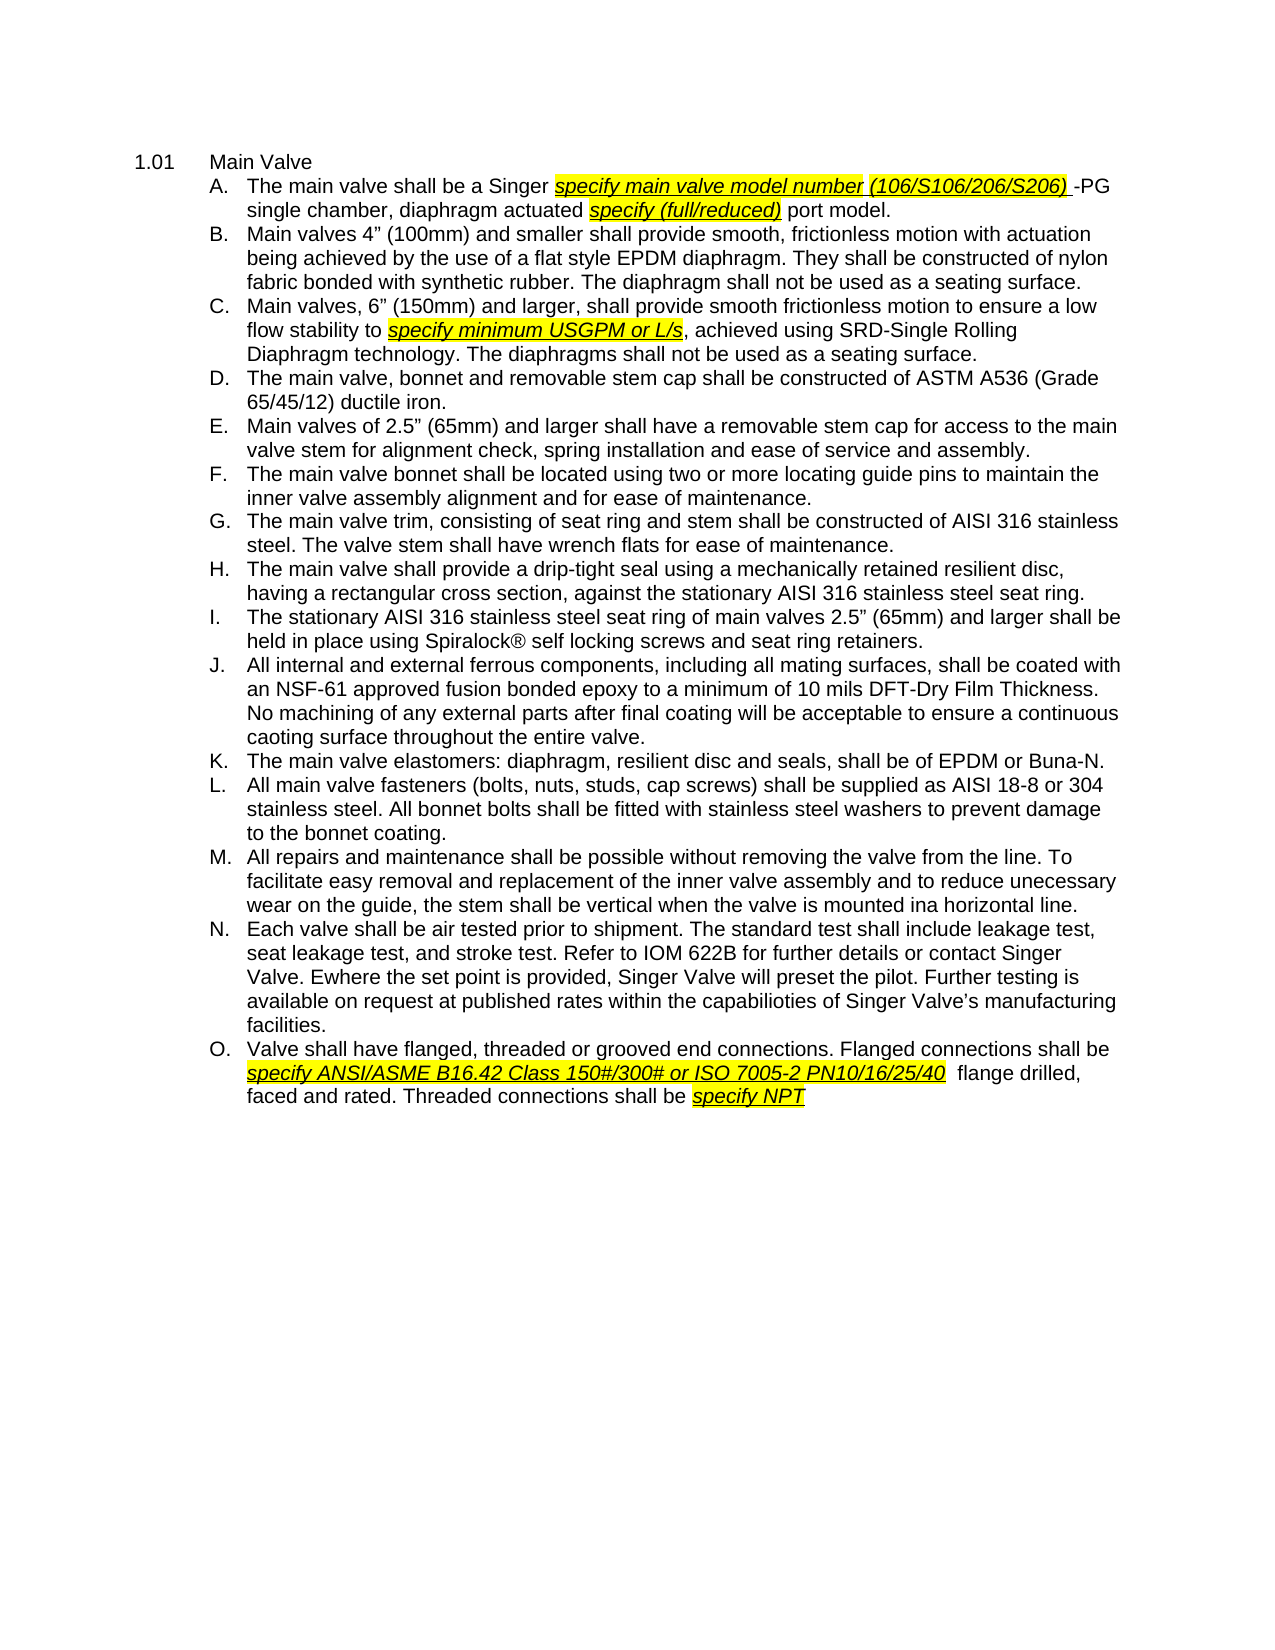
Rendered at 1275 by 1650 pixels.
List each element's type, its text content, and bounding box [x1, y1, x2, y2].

list All repairs and maintenance shall be possible without removing the valve from the line. To facilitate easy removal and replacement of the inner valve assembly and to reduce unecessary wear on the guide, the stem shall be vertical when the valve is mounted ina horizontal line. [209, 845, 1125, 917]
list The main valve trim, consisting of seat ring and stem shall be constructed of AISI 316 stainless steel. The valve stem shall have wrench flats for ease of maintenance. [209, 509, 1125, 557]
list Valve shall have flanged, threaded or grooved end connections. Flanged connections shall be specify ANSI/ASME B16.42 Class 150#/300# or ISO 7005-2 PN10/16/25/40 flange drilled, faced and rated. Threaded connections shall be specify NPT [209, 1036, 1125, 1108]
list Main valves, 6” (150mm) and larger, shall provide smooth frictionless motion to ensure a low flow stability to specify minimum USGPM or L/s, achieved using SRD-Single Rolling Diaphragm technology. The diaphragms shall not be used as a seating surface. [209, 294, 1125, 366]
list The main valve shall be a Singer specify main valve model number (106/S106/206/S206) -PG single chamber, diaphragm actuated specify (full/reduced) port model. [209, 174, 589, 222]
list The main valve shall be a Singer specify main valve model number (106/S106/206/S206) -PG single chamber, diaphragm actuated specify (full/reduced) port model. [781, 174, 1125, 222]
list Main valves of 2.5” (65mm) and larger shall have a removable stem cap for access to the main valve stem for alignment check, spring installation and ease of service and assembly. [209, 413, 1125, 461]
list Main Valve [134, 150, 1125, 174]
list All main valve fasteners (bolts, nuts, studs, cap screws) shall be supplied as AISI 18-8 or 304 stainless steel. All bonnet bolts shall be fitted with stainless steel washers to prevent damage to the bonnet coating. [209, 773, 1125, 845]
list The main valve elastomers: diaphragm, resilient disc and seals, shall be of EPDM or Buna-N. [209, 749, 1125, 773]
list The main valve, bonnet and removable stem cap shall be constructed of ASTM A536 (Grade 65/45/12) ductile iron. [209, 366, 1125, 413]
list The main valve bonnet shall be located using two or more locating guide pins to maintain the inner valve assembly alignment and for ease of maintenance. [209, 461, 1125, 509]
list The main valve shall provide a drip-tight seal using a mechanically retained resilient disc, having a rectangular cross section, against the stationary AISI 316 stainless steel seat ring. [209, 557, 1125, 605]
list Each valve shall be air tested prior to shipment. The standard test shall include leakage test, seat leakage test, and stroke test. Refer to IOM 622B for further details or contact Singer Valve. Ewhere the set point is provided, Singer Valve will preset the pilot. Further testing is available on request at published rates within the capabilioties of Singer Valve’s manufacturing facilities. [209, 917, 1125, 1036]
list All internal and external ferrous components, including all mating surfaces, shall be coated with an NSF-61 approved fusion bonded epoxy to a minimum of 10 mils DFT-Dry Film Thickness. No machining of any external parts after final coating will be acceptable to ensure a continuous caoting surface throughout the entire valve. [209, 653, 1125, 749]
list The stationary AISI 316 stainless steel seat ring of main valves 2.5” (65mm) and larger shall be held in place using Spiralock® self locking screws and seat ring retainers. [209, 605, 1125, 653]
list Main valves 4” (100mm) and smaller shall provide smooth, frictionless motion with actuation being achieved by the use of a flat style EPDM diaphragm. They shall be constructed of nylon fabric bonded with synthetic rubber. The diaphragm shall not be used as a seating surface. [209, 222, 1125, 294]
